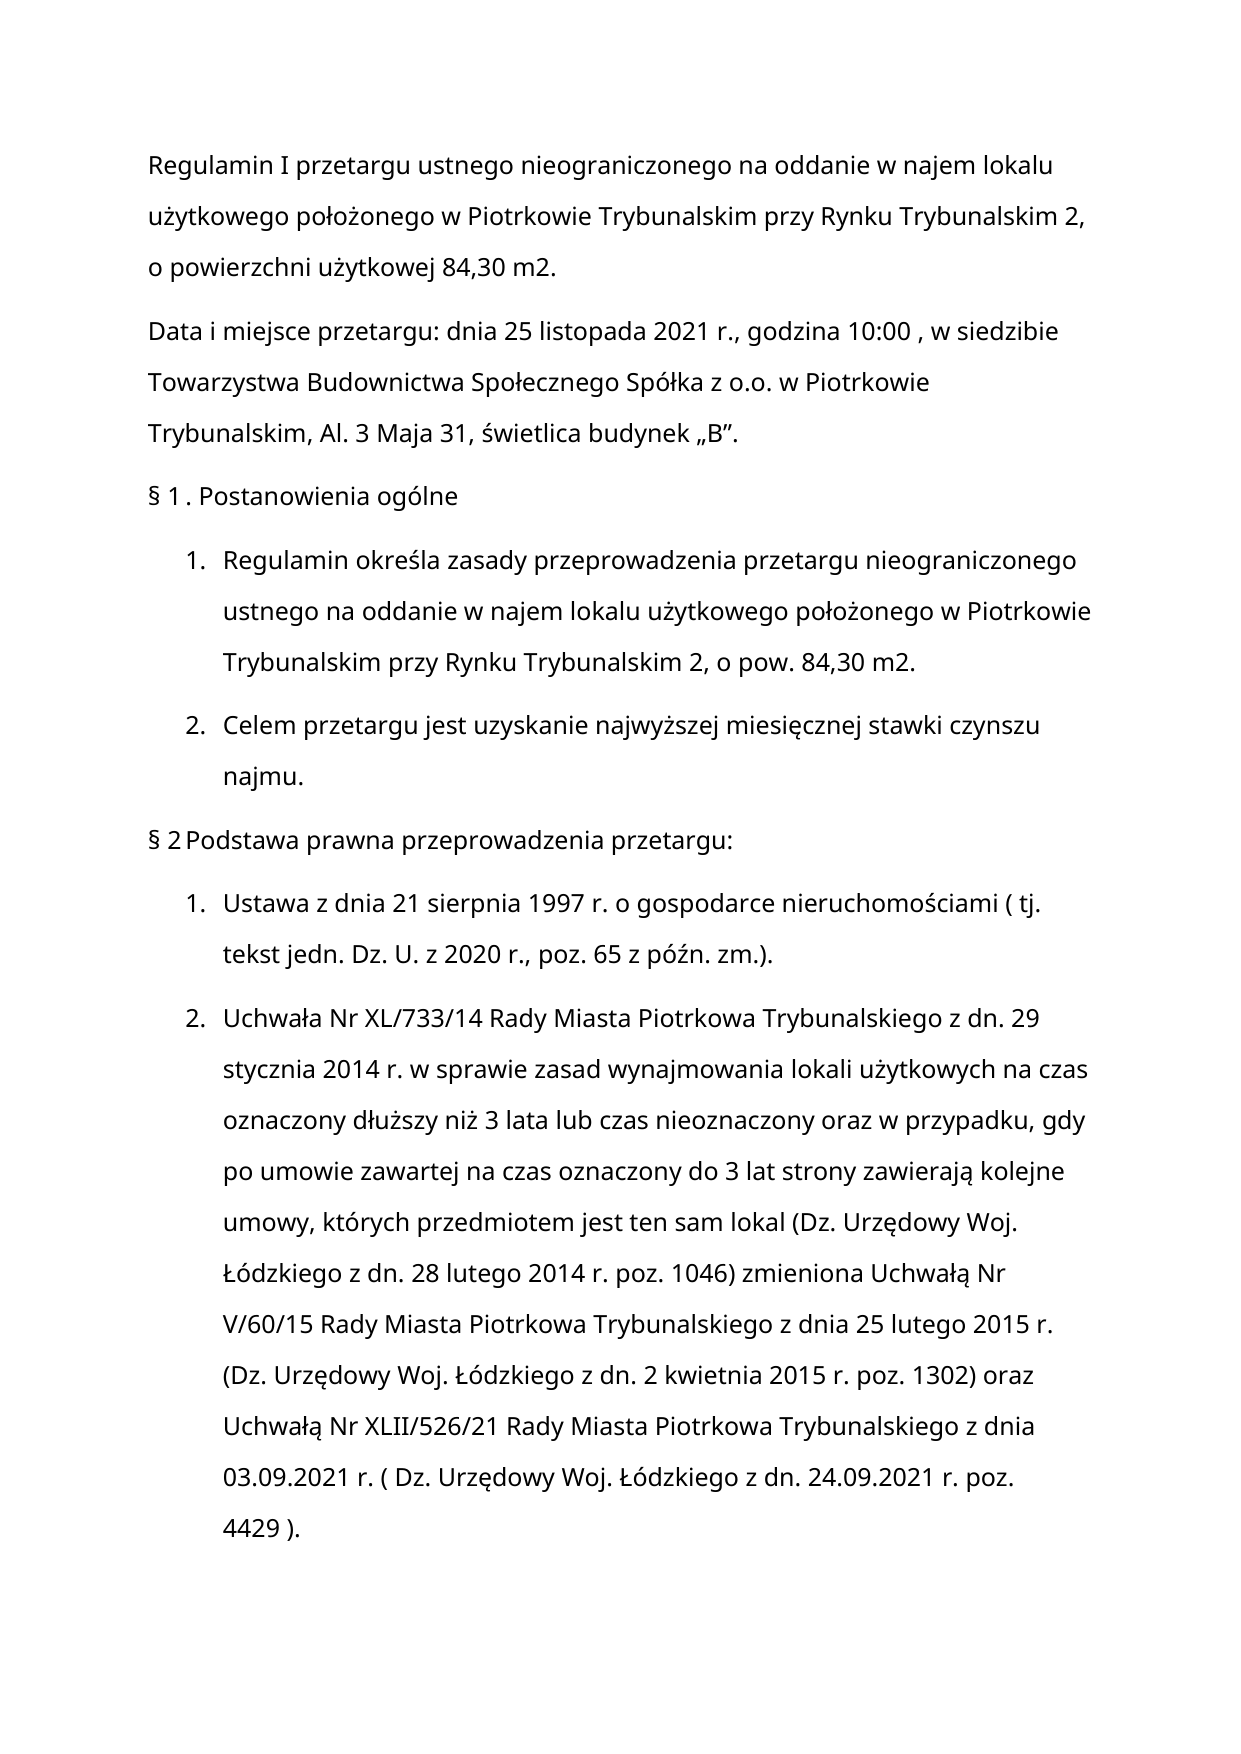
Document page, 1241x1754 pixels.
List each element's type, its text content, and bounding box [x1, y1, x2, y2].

subtitle Uchwała Nr XL/733/14 Rady Miasta Piotrkowa Trybunalskiego z dn. 29 stycznia 2014 r. w sprawie zasad wynajmowania lokali użytkowych na czas oznaczony dłuższy niż 3 lata lub czas nieoznaczony oraz w przypadku, gdy po umowie zawartej na czas oznaczony do 3 lat strony zawierają kolejne umowy, których przedmiotem jest ten sam lokal (Dz. Urzędowy Woj. Łódzkiego z dn. 28 lutego 2014 r. poz. 1046) zmieniona Uchwałą Nr V/60/15 Rady Miasta Piotrkowa Trybunalskiego z dnia 25 lutego 2015 r. (Dz. Urzędowy Woj. Łódzkiego z dn. 2 kwietnia 2015 r. poz. 1302) oraz Uchwałą Nr XLII/526/21 Rady Miasta Piotrkowa Trybunalskiego z dnia 03.09.2021 r. ( Dz. Urzędowy Woj. Łódzkiego z dn. 24.09.2021 r. poz. 4429 ). [185, 1001, 1093, 1545]
subtitle Ustawa z dnia 21 sierpnia 1997 r. o gospodarce nieruchomościami ( tj. tekst jedn. Dz. U. z 2020 r., poz. 65 z późn. zm.). [185, 886, 1093, 971]
subtitle . Postanowienia ogólne [148, 479, 1093, 513]
subtitle Podstawa prawna przeprowadzenia przetargu: [148, 823, 1093, 857]
subtitle Celem przetargu jest uzyskanie najwyższej miesięcznej stawki czynszu najmu. [185, 708, 1093, 793]
subtitle Data i miejsce przetargu: dnia 25 listopada 2021 r., godzina 10:00 , w siedzibie Towarzystwa Budownictwa Społecznego Spółka z o.o. w Piotrkowie Trybunalskim, Al. 3 Maja 31, świetlica budynek „B”. [148, 313, 1093, 449]
subtitle Regulamin I przetargu ustnego nieograniczonego na oddanie w najem lokalu użytkowego położonego w Piotrkowie Trybunalskim przy Rynku Trybunalskim 2, o powierzchni użytkowej 84,30 m2. [148, 148, 1093, 284]
subtitle Regulamin określa zasady przeprowadzenia przetargu nieograniczonego ustnego na oddanie w najem lokalu użytkowego położonego w Piotrkowie Trybunalskim przy Rynku Trybunalskim 2, o pow. 84,30 m2. [185, 542, 1093, 678]
